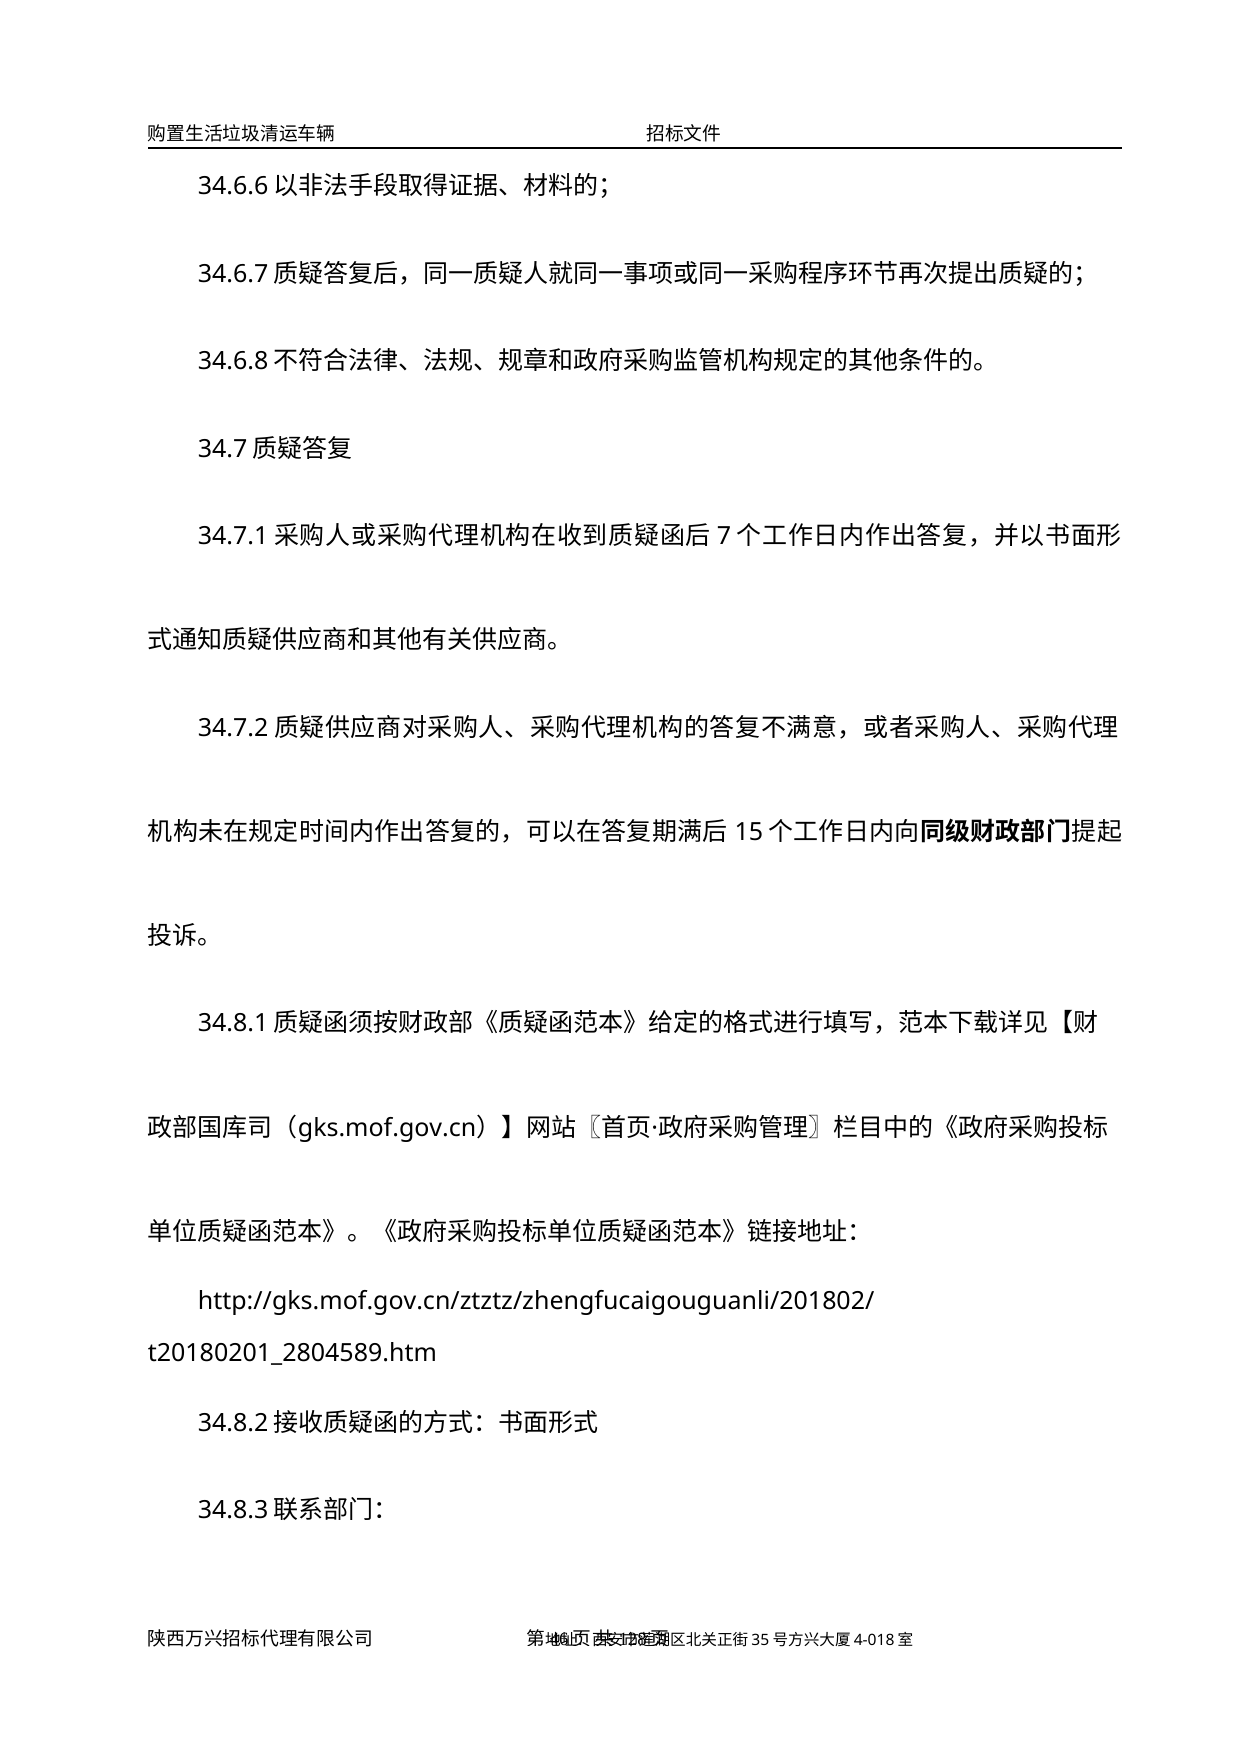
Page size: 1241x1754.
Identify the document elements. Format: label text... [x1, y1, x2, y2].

text 34.6.6以非法手段取得证据、材料的； [148, 149, 1122, 218]
text 34.7质疑答复 [148, 412, 1122, 481]
list 34.8.1质疑函须按财政部《质疑函范本》给定的格式进行填写，范本下载详见【财政部国库司（gks.mof.gov.cn）】网站〖首页·政府采购管理〗栏目中的《政府采购投标单位质疑函范本》。《政府采购投标单位质疑函范本》链接地址： [148, 986, 1122, 1264]
text 34.6.8不符合法律、法规、规章和政府采购监管机构规定的其他条件的。 [148, 324, 1122, 393]
text 34.6.7质疑答复后，同一质疑人就同一事项或同一采购程序环节再次提出质疑的； [148, 237, 1122, 306]
list 34.8.2接收质疑函的方式：书面形式 [148, 1386, 1122, 1455]
list http://gks.mof.gov.cn/ztztz/zhengfucaigouguanli/201802/t20180201_2804589.htm [148, 1282, 1122, 1369]
list 34.8.3联系部门： [148, 1473, 1122, 1542]
list 34.7.1采购人或采购代理机构在收到质疑函后7个工作日内作出答复，并以书面形式通知质疑供应商和其他有关供应商。 [148, 499, 1122, 673]
list 34.7.2质疑供应商对采购人、采购代理机构的答复不满意，或者采购人、采购代理机构未在规定时间内作出答复的，可以在答复期满后15个工作日内向同级财政部门提起投诉。 [148, 691, 1122, 968]
